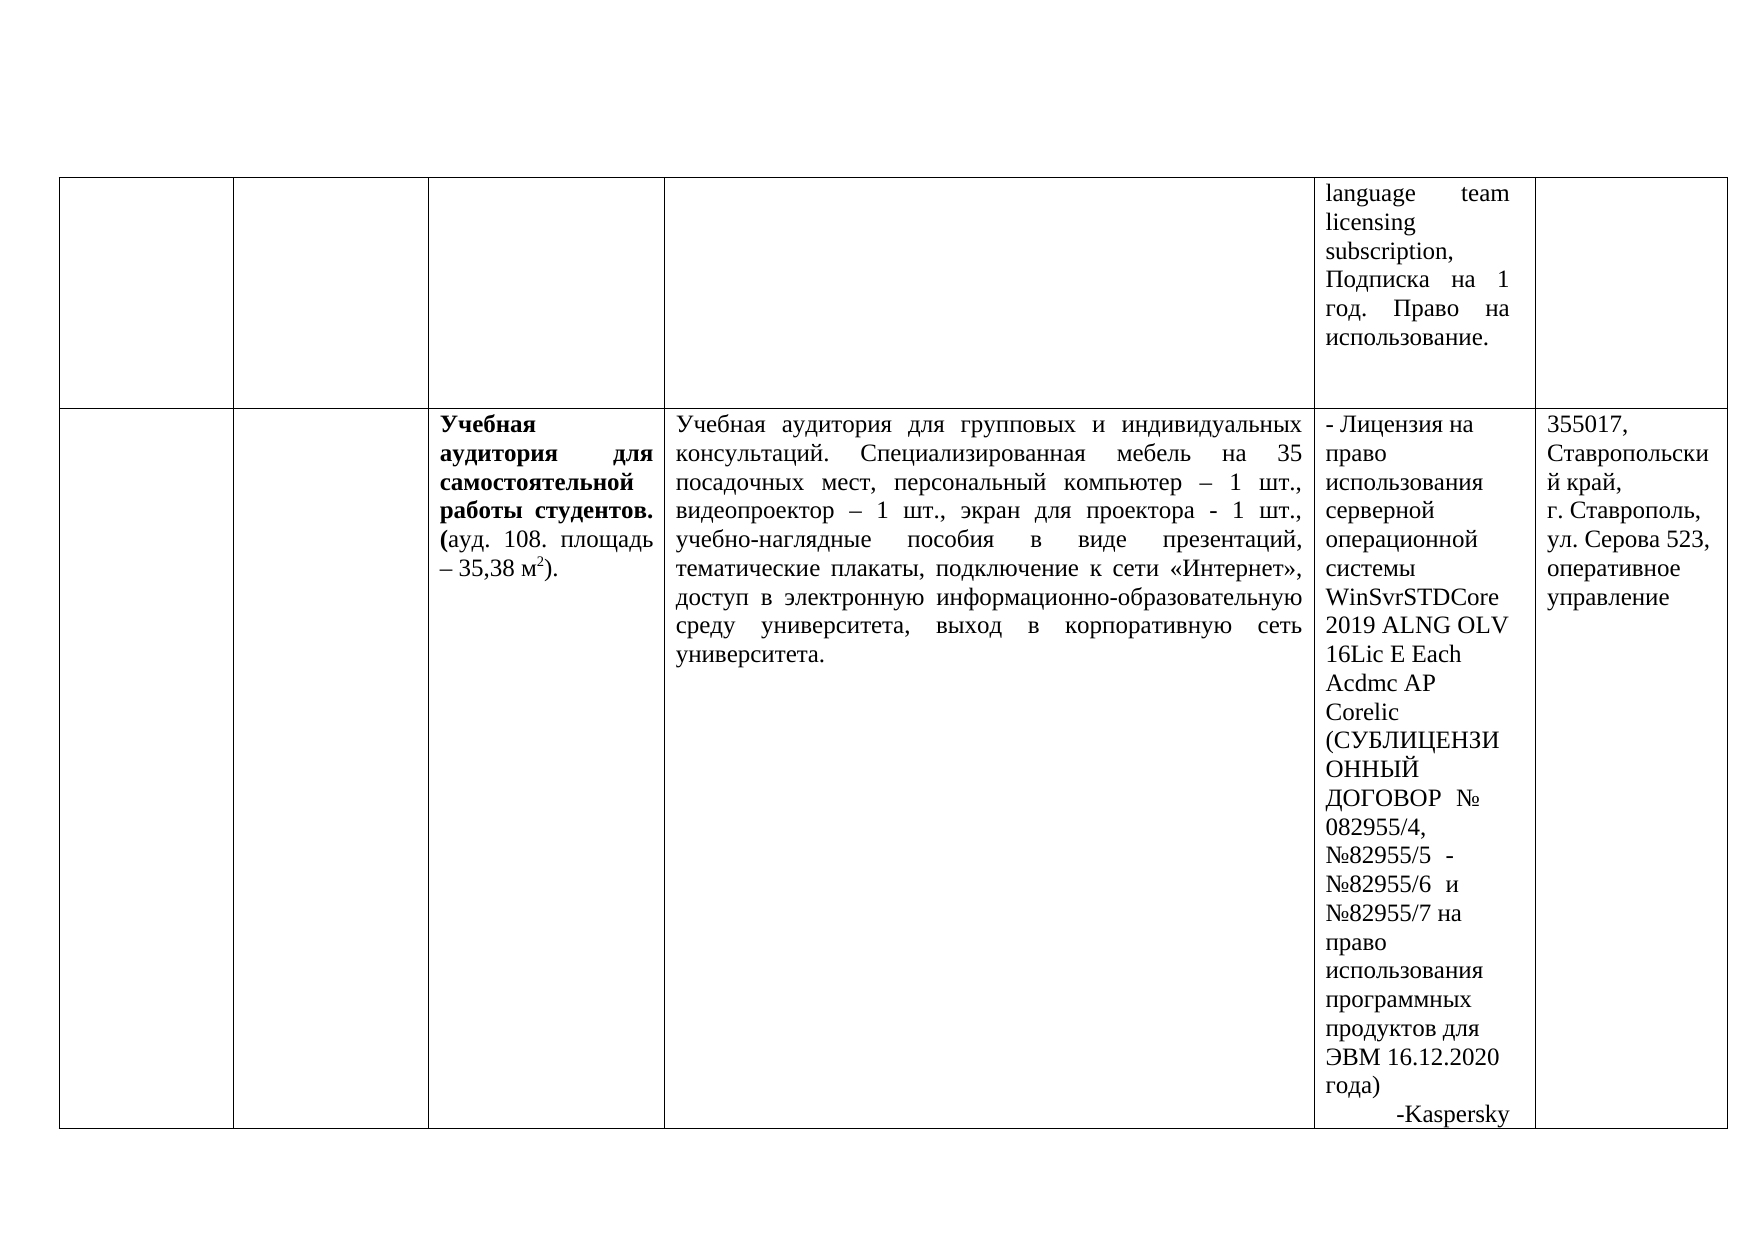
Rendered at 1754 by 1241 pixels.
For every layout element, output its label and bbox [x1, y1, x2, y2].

table_cell [60, 409, 233, 1128]
table_cell [665, 178, 1314, 408]
table_cell [1536, 178, 1727, 408]
table_cell [234, 178, 428, 408]
table_cell [60, 178, 233, 408]
table_cell [429, 409, 664, 1128]
table_cell [429, 178, 664, 408]
table_cell [234, 409, 428, 1128]
table_cell [665, 409, 1314, 1128]
table_cell [1315, 178, 1535, 408]
table_cell [1536, 409, 1727, 1128]
table_cell [1315, 409, 1535, 1128]
